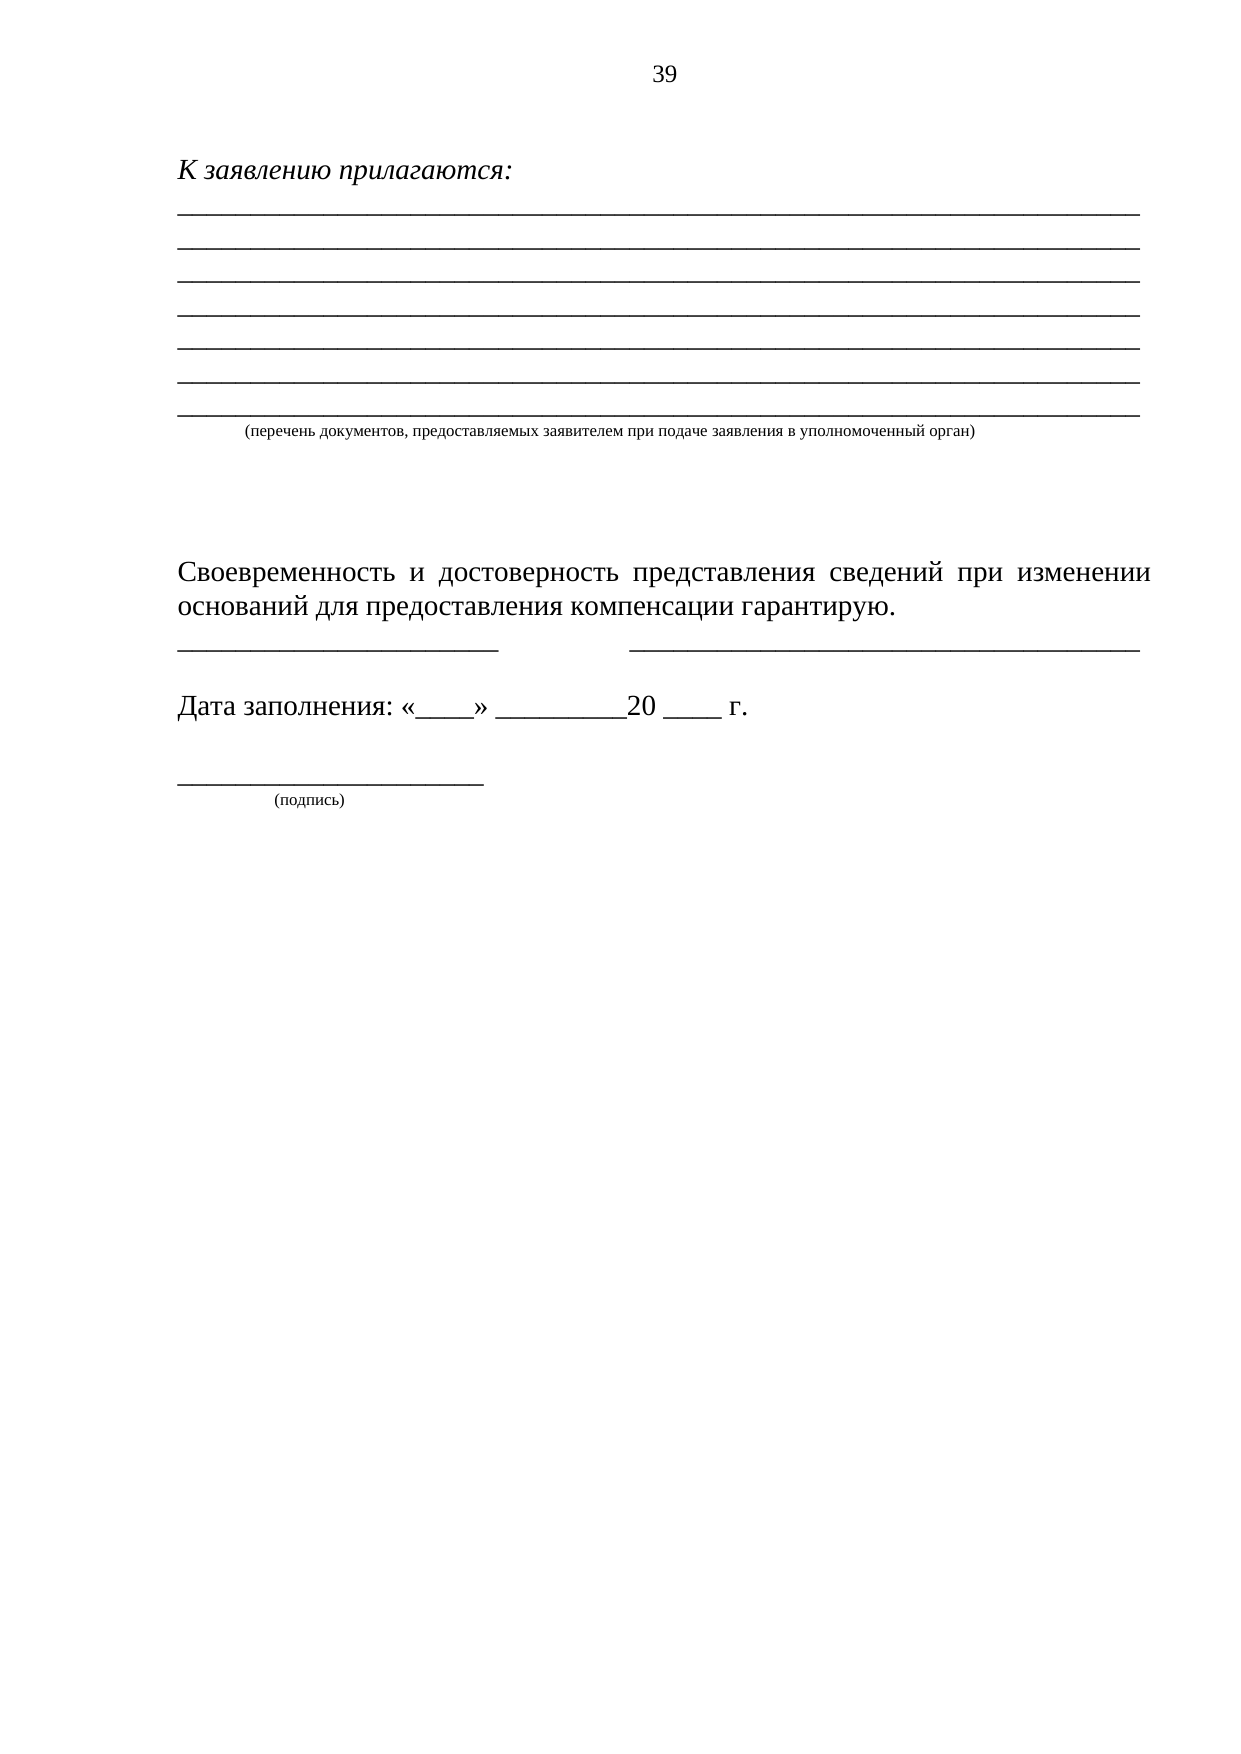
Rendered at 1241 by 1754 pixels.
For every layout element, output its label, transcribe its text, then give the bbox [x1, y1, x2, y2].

text (перечень документов, предоставляемых заявителем при подаче заявления в уполномоченный орган) [177, 420, 1152, 454]
text __________________________________________________________________ [177, 286, 1152, 319]
text Дата заполнения: «____» _________20 ____ г. [177, 688, 1152, 722]
text ______________________________________________________________________________________________________________________________________________________________________________________________________ [177, 319, 1152, 420]
text ____________________________________________________________________________________________________________________________________ [177, 219, 1152, 286]
text (подпись) [177, 789, 1152, 823]
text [177, 185, 1152, 219]
text _____________________ [177, 756, 1152, 789]
text К заявлению прилагаются: [177, 152, 1152, 185]
text ______________________ ___________________________________ [177, 621, 1152, 655]
text Своевременность и достоверность представления сведений при изменении оснований для предоставления компенсации гарантирую. [177, 554, 1152, 621]
